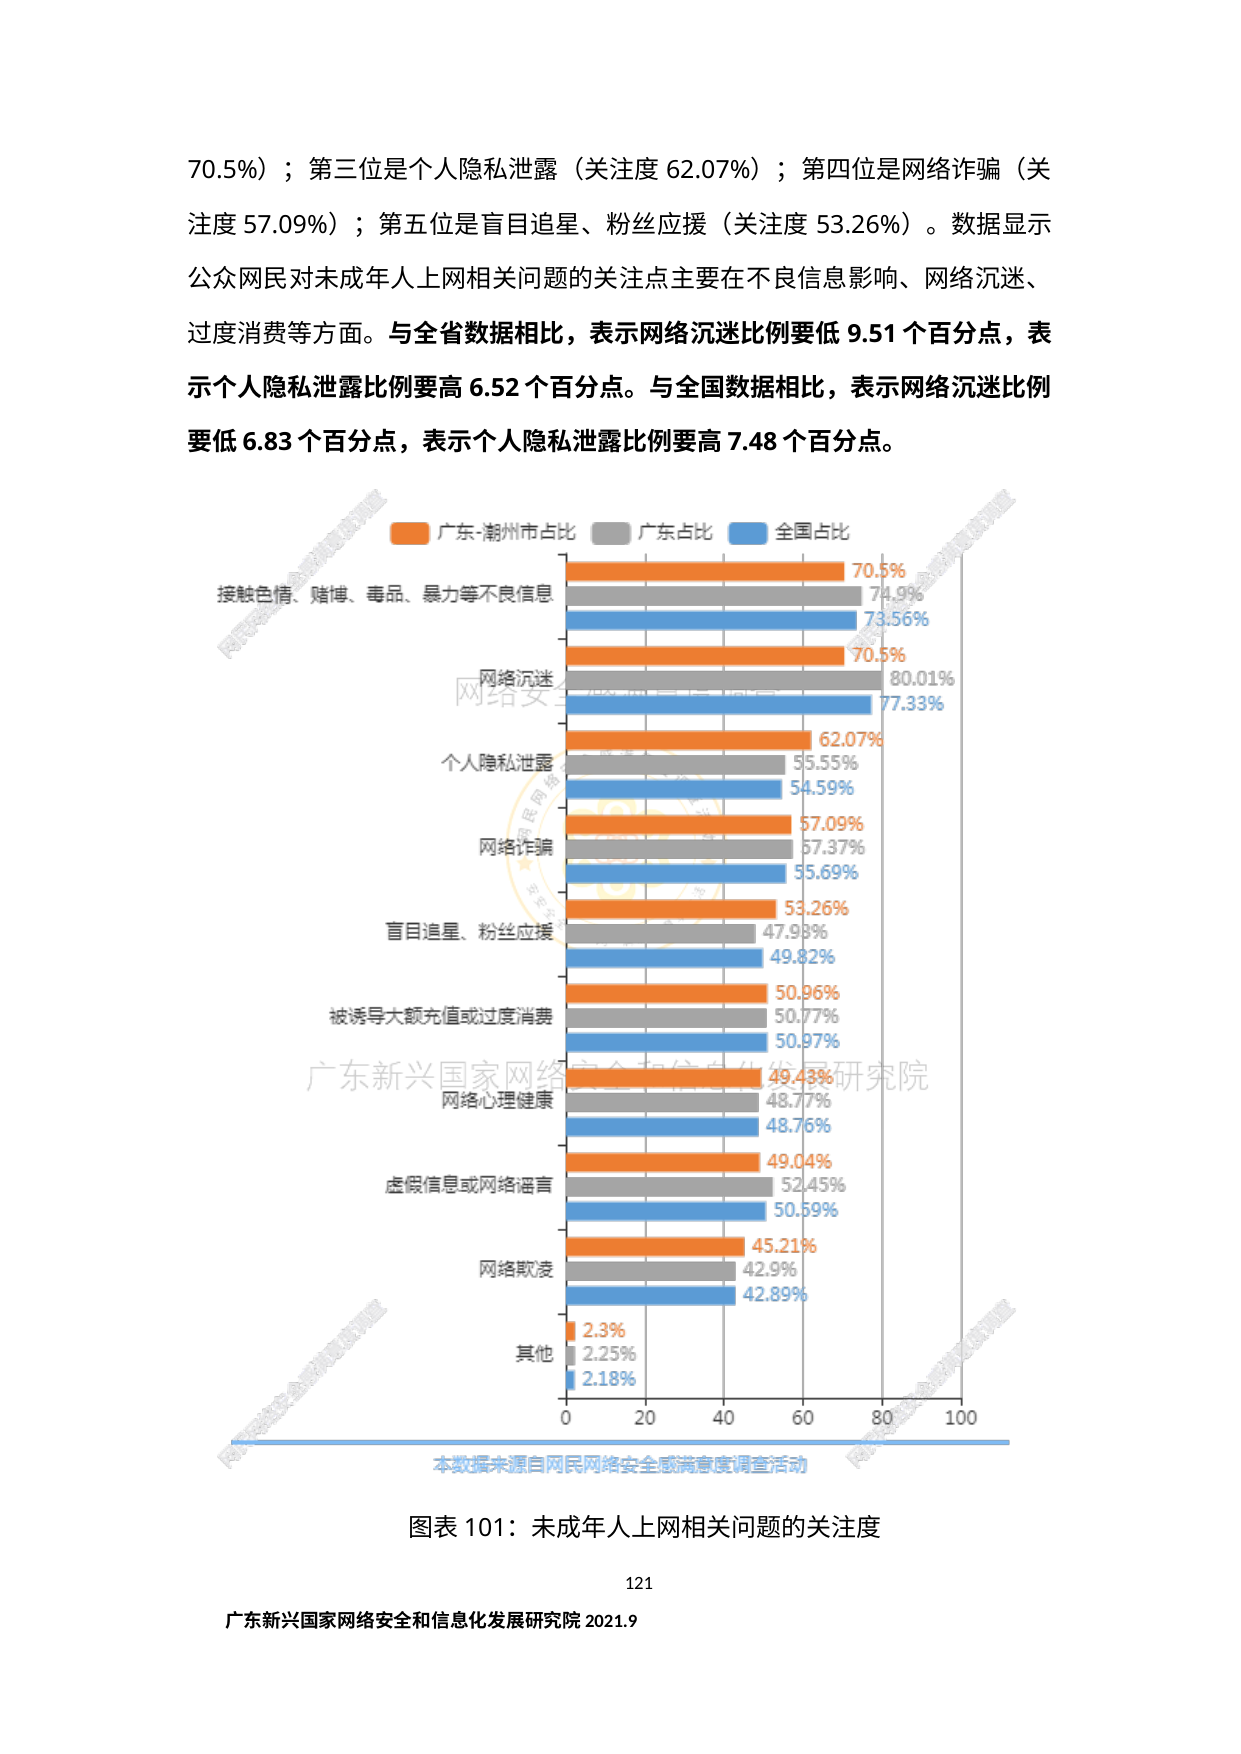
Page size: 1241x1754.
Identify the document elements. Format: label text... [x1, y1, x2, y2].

text 图表101：未成年人上网相关问题的关注度 [187, 1507, 1053, 1543]
picture [202, 476, 1039, 1492]
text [187, 150, 1053, 458]
